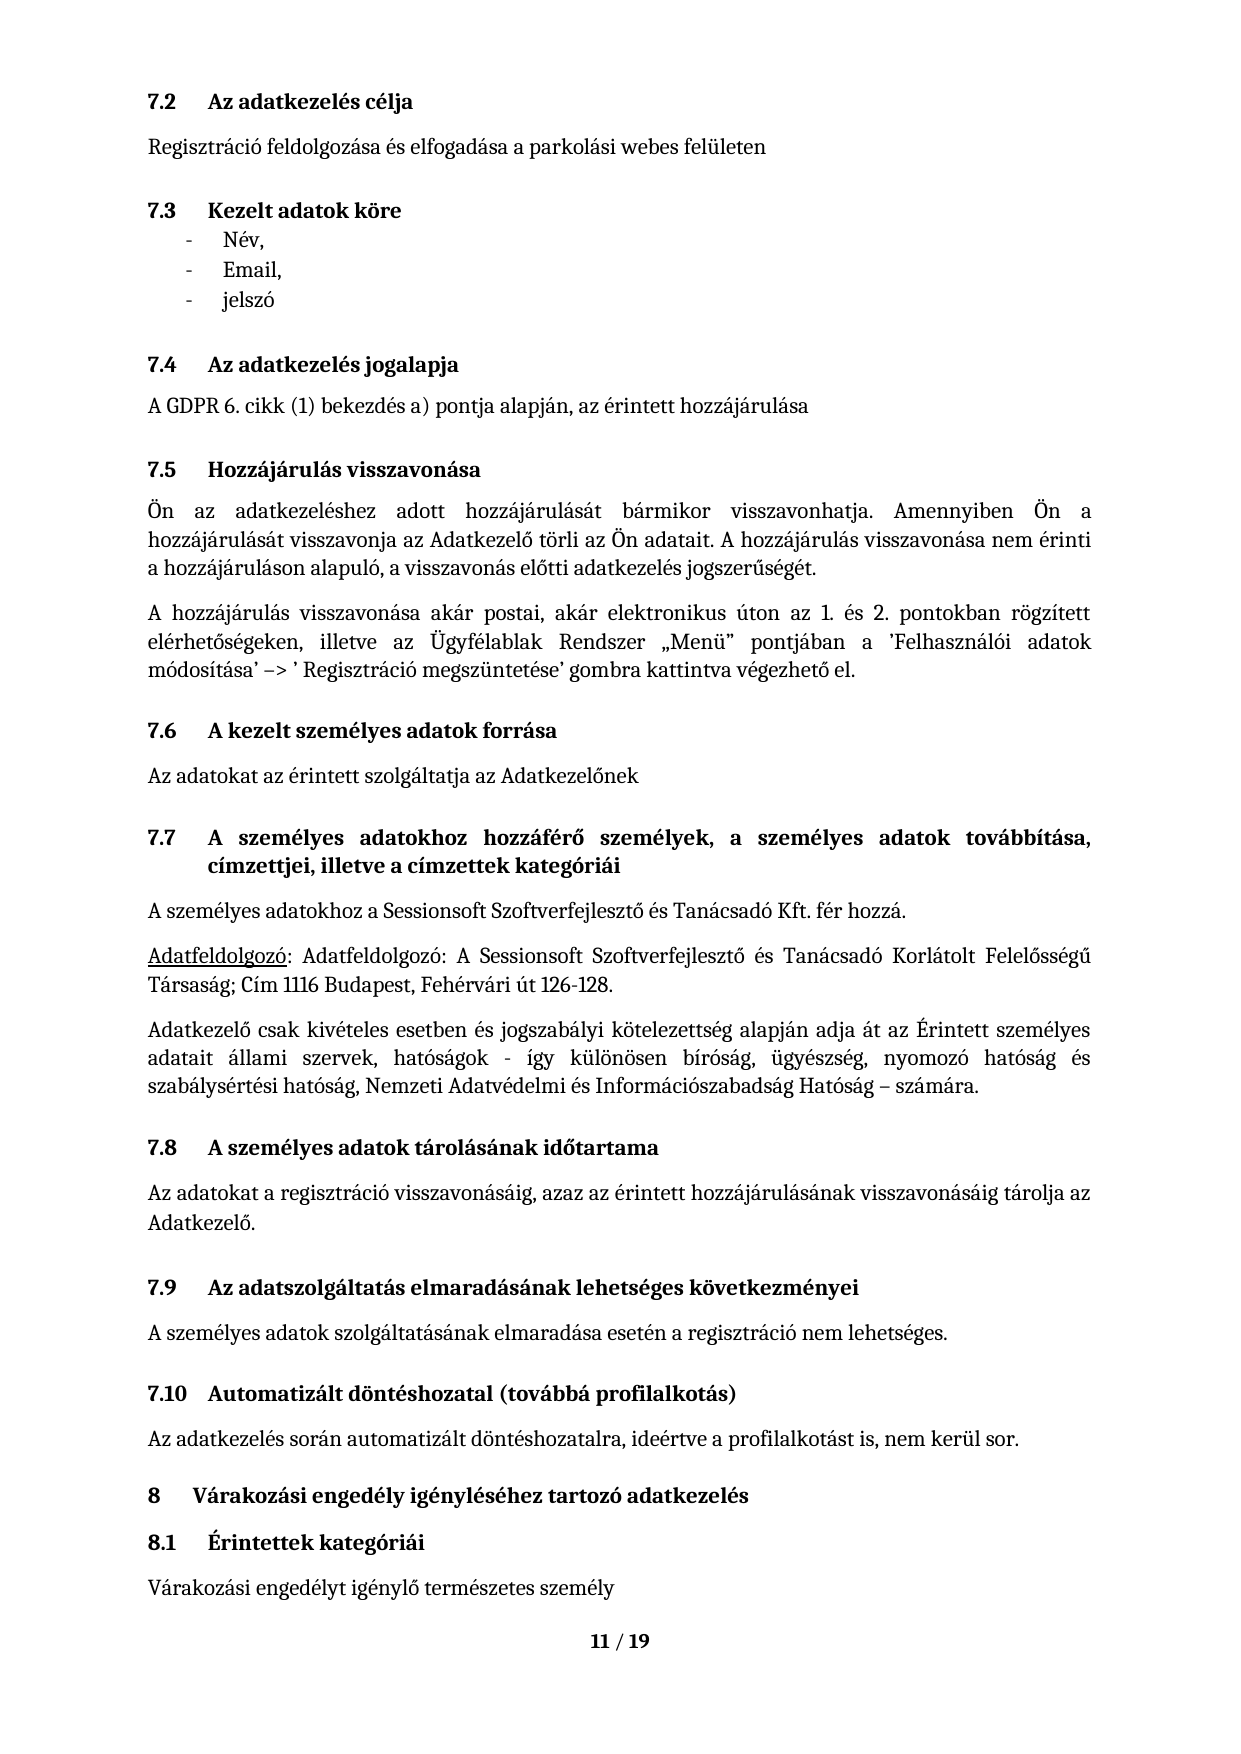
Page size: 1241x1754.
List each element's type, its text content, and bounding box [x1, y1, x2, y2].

text Ön az adatkezeléshez adott hozzájárulását bármikor visszavonhatja. Amennyiben Ön a hozzájárulását visszavonja az Adatkezelő törli az Ön adatait. A hozzájárulás visszavonása nem érinti a hozzájáruláson alapuló, a visszavonás előtti adatkezelés jogszerűségét. [148, 498, 1093, 581]
text Az adatokat a regisztráció visszavonásáig, azaz az érintett hozzájárulásának visszavonásáig tárolja az Adatkezelő. [148, 1179, 1092, 1236]
list jelszó [185, 287, 1092, 313]
text A GDPR 6. cikk (1) bekezdés a) pontja alapján, az érintett hozzájárulása [148, 393, 1092, 419]
list Név, [185, 227, 1092, 253]
subtitle A személyes adatok tárolásának időtartama [148, 1134, 1092, 1161]
text Regisztráció feldolgozása és elfogadása a parkolási webes felületen [148, 134, 1092, 160]
text Várakozási engedélyt igénylő természetes személy [148, 1574, 1092, 1601]
subtitle Az adatkezelés célja [148, 89, 1092, 115]
subtitle Kezelt adatok köre [148, 198, 1092, 225]
subtitle Várakozási engedély igényléséhez tartozó adatkezelés [148, 1482, 1092, 1509]
subtitle Az adatszolgáltatás elmaradásának lehetséges következményei [148, 1274, 1092, 1301]
text A személyes adatok szolgáltatásának elmaradása esetén a regisztráció nem lehetséges. [148, 1319, 1092, 1346]
text Adatkezelő csak kivételes esetben és jogszabályi kötelezettség alapján adja át az Érintett személyes adatait állami szervek, hatóságok - így különösen bíróság, ügyészség, nyomozó hatóság és szabálysértési hatóság, Nemzeti Adatvédelmi és Információszabadság Hatóság – számára. [148, 1016, 1092, 1100]
text Az adatokat az érintett szolgáltatja az Adatkezelőnek [148, 763, 1092, 789]
subtitle Érintettek kategóriái [148, 1529, 1092, 1556]
subtitle A kezelt személyes adatok forrása [148, 718, 1092, 744]
text Az adatkezelés során automatizált döntéshozatalra, ideértve a profilalkotást is, nem kerül sor. [148, 1426, 1092, 1452]
text Adatfeldolgozó: Adatfeldolgozó: A Sessionsoft Szoftverfejlesztő és Tanácsadó Korlátolt Felelősségű Társaság; Cím 1116 Budapest, Fehérvári út 126-128. [148, 943, 1092, 998]
subtitle Automatizált döntéshozatal (továbbá profilalkotás) [148, 1380, 1092, 1407]
text A hozzájárulás visszavonása akár postai, akár elektronikus úton az 1. és 2. pontokban rögzített elérhetőségeken, illetve az Ügyfélablak Rendszer „Menü” pontjában a ’Felhasználói adatok módosítása’ –> ’ Regisztráció megszüntetése’ gombra kattintva végezhető el. [148, 600, 1093, 683]
subtitle A személyes adatokhoz hozzáférő személyek, a személyes adatok továbbítása, címzettjei, illetve a címzettek kategóriái [148, 824, 1092, 879]
text A személyes adatokhoz a Sessionsoft Szoftverfejlesztő és Tanácsadó Kft. fér hozzá. [148, 898, 1092, 924]
list Email, [185, 257, 1092, 283]
subtitle Az adatkezelés jogalapja [148, 352, 1092, 378]
subtitle Hozzájárulás visszavonása [148, 457, 1092, 484]
